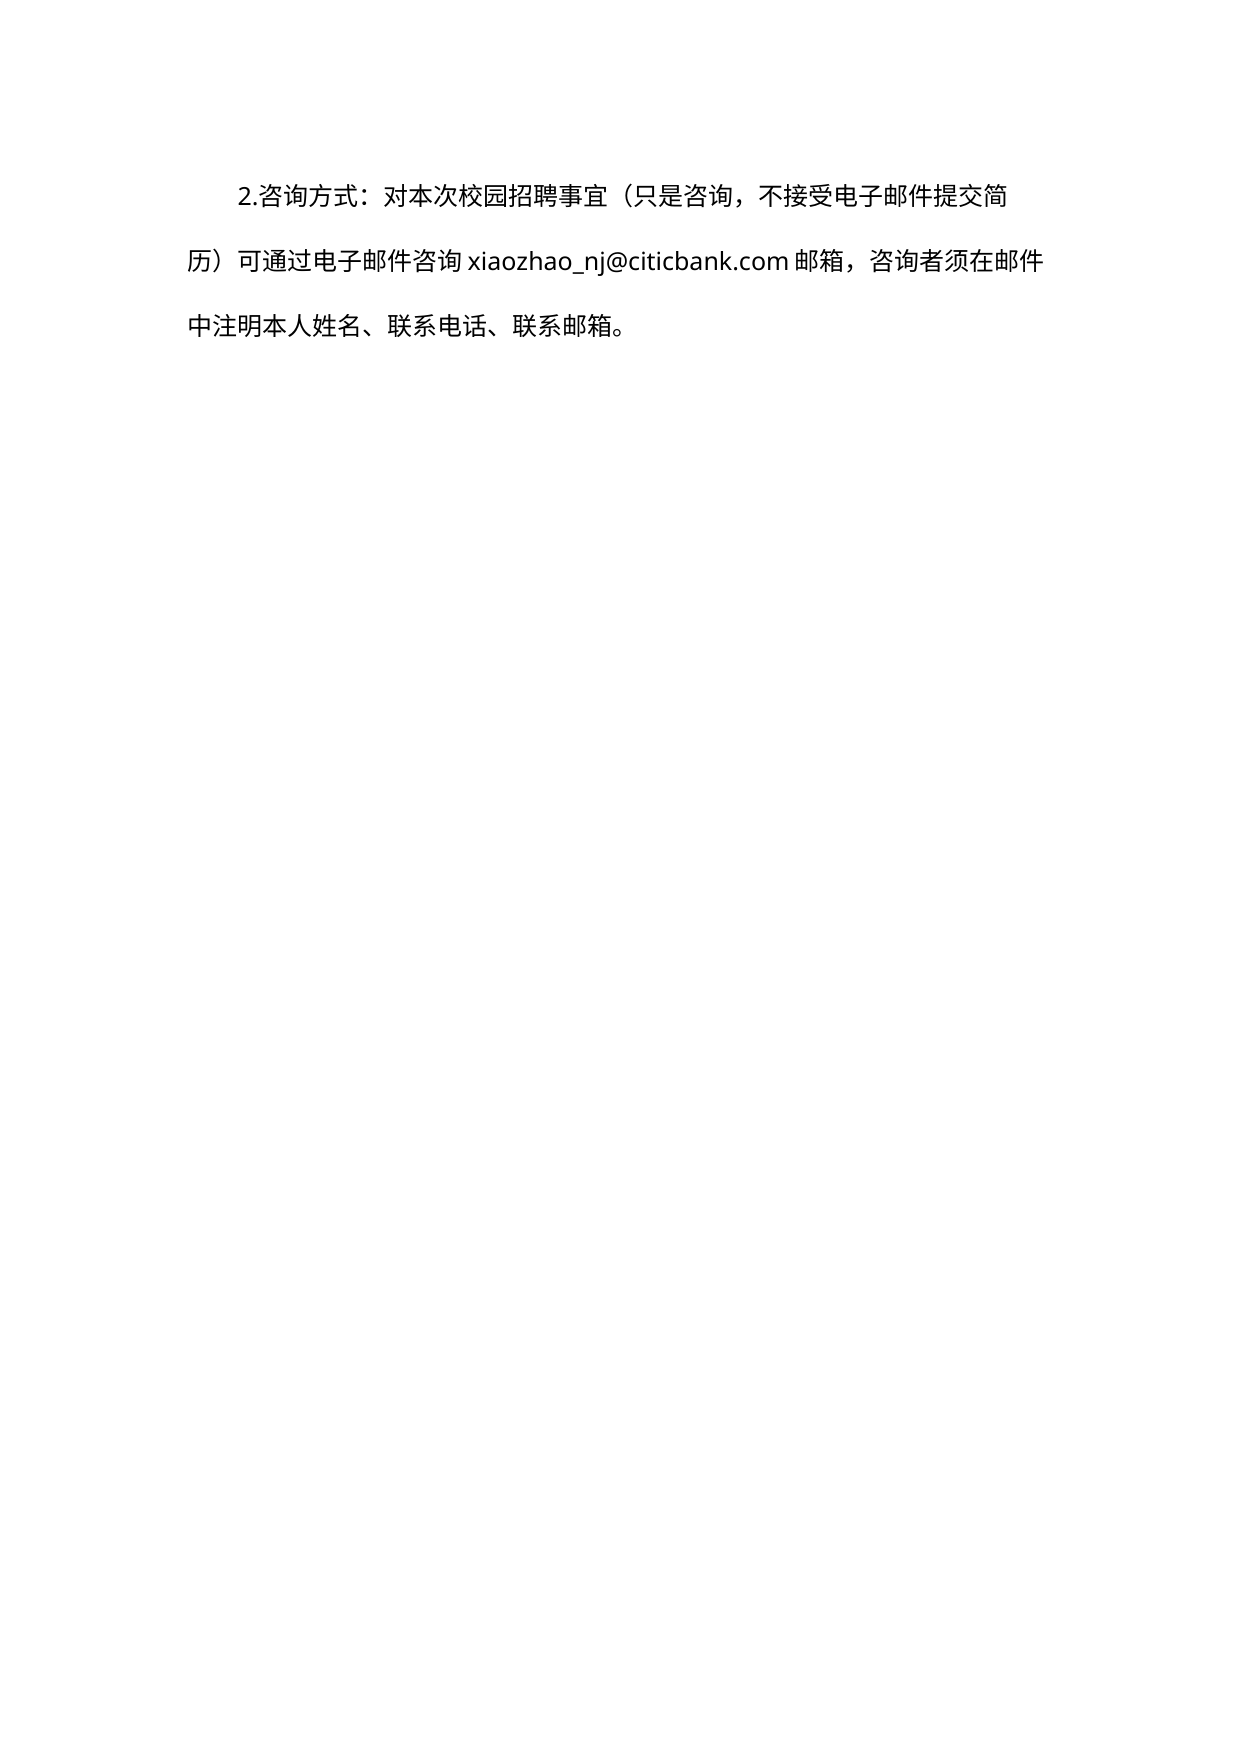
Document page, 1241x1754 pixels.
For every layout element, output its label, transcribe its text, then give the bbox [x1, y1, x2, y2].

text 2.咨询方式：对本次校园招聘事宜（只是咨询，不接受电子邮件提交简历）可通过电子邮件咨询xiaozhao_nj@citicbank.com邮箱，咨询者须在邮件中注明本人姓名、联系电话、联系邮箱。 [187, 162, 1053, 357]
